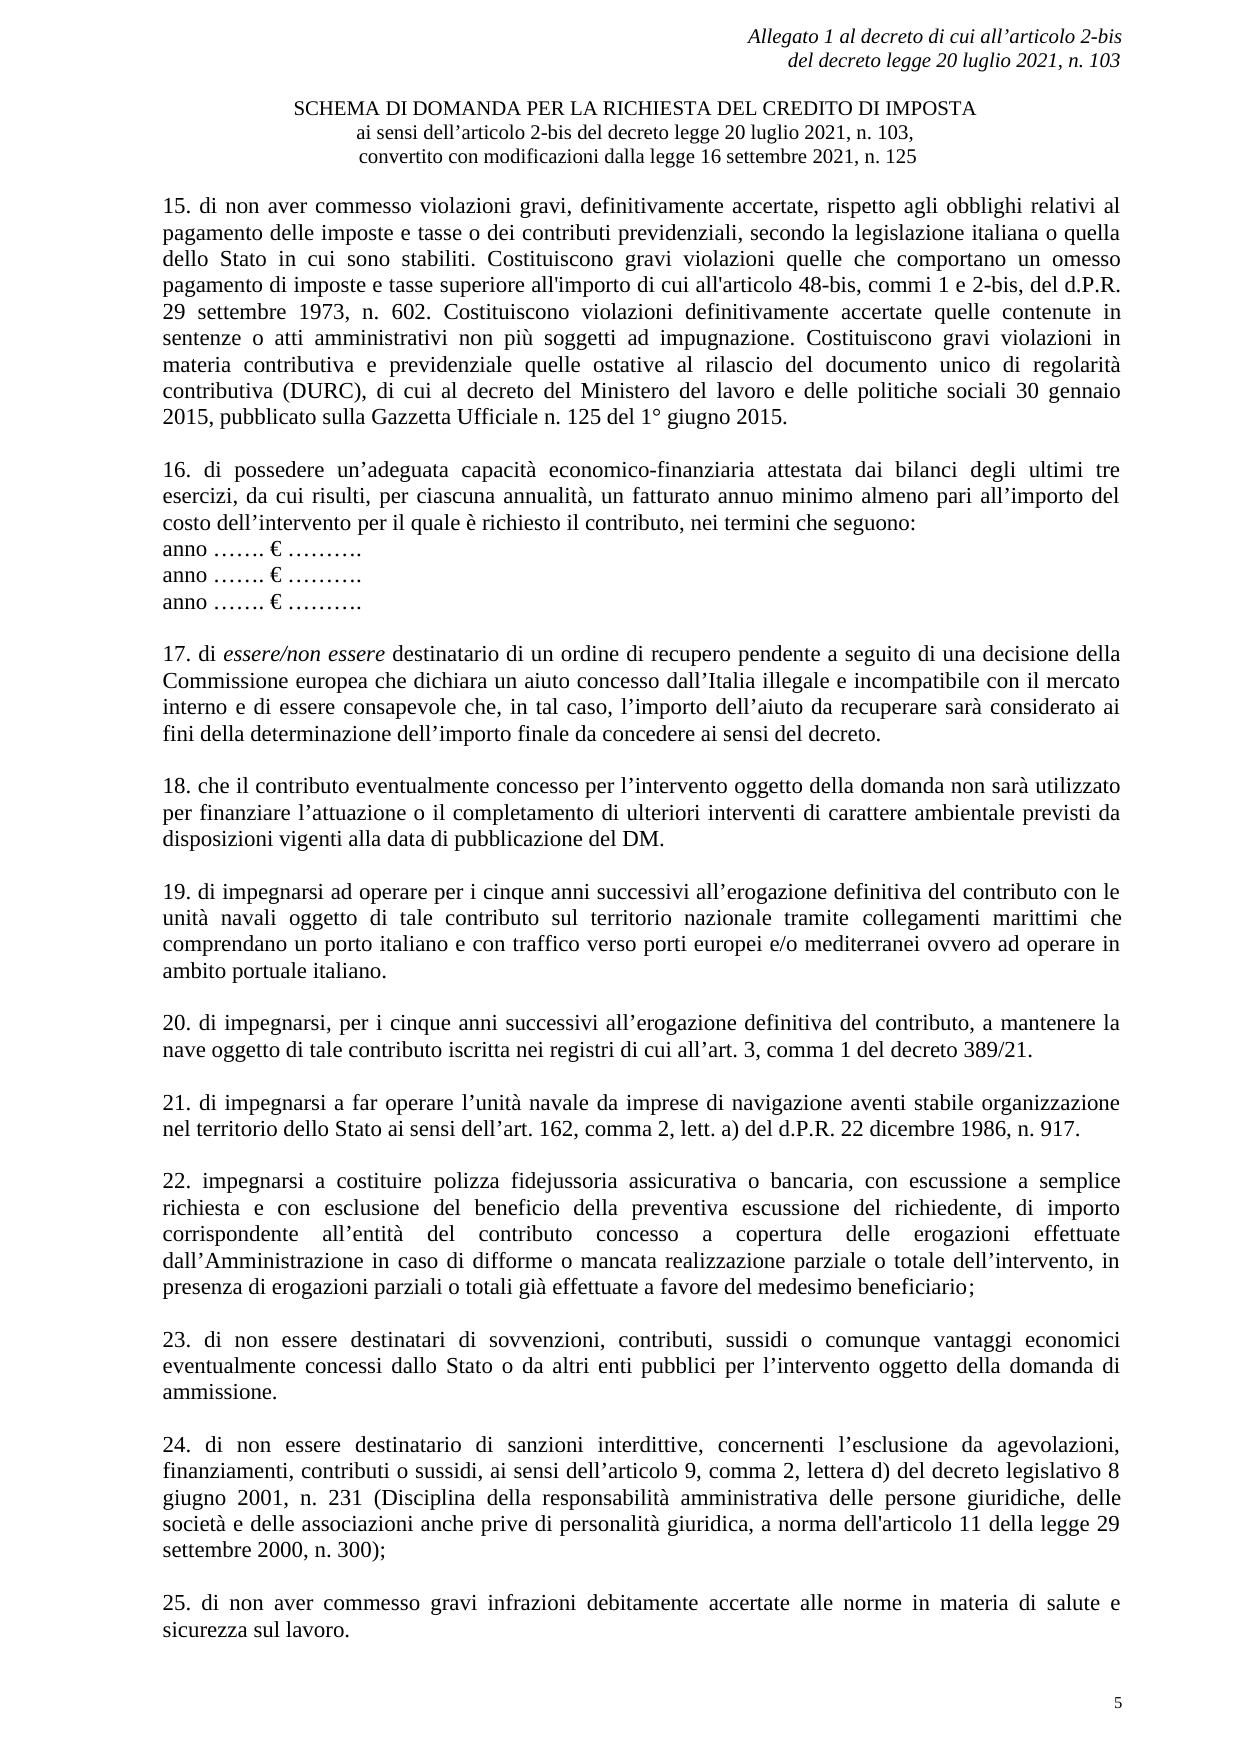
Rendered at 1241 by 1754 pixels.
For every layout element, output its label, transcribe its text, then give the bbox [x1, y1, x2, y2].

text 16. di possedere un’adeguata capacità economico-finanziaria attestata dai bilanci degli ultimi tre esercizi, da cui risulti, per ciascuna annualità, un fatturato annuo minimo almeno pari all’importo del costo dell’intervento per il quale è richiesto il contributo, nei termini che seguono: [162, 456, 1122, 535]
text 23. di non essere destinatari di sovvenzioni, contributi, sussidi o comunque vantaggi economici eventualmente concessi dallo Stato o da altri enti pubblici per l’intervento oggetto della domanda di ammissione. [162, 1326, 1122, 1405]
text anno ……. € ………. [162, 561, 1122, 588]
text 20. di impegnarsi, per i cinque anni successivi all’erogazione definitiva del contributo, a mantenere la nave oggetto di tale contributo iscritta nei registri di cui all’art. 3, comma 1 del decreto 389/21. [162, 1009, 1122, 1062]
text 17. di essere/non essere destinatario di un ordine di recupero pendente a seguito di una decisione della Commissione europea che dichiara un aiuto concesso dall’Italia illegale e incompatibile con il mercato interno e di essere consapevole che, in tal caso, l’importo dell’aiuto da recuperare sarà considerato ai fini della determinazione dell’importo finale da concedere ai sensi del decreto. [162, 641, 1122, 746]
text 18. che il contributo eventualmente concesso per l’intervento oggetto della domanda non sarà utilizzato per finanziare l’attuazione o il completamento di ulteriori interventi di carattere ambientale previsti da disposizioni vigenti alla data di pubblicazione del DM. [162, 772, 1122, 851]
text anno ……. € ………. [162, 588, 1122, 614]
text 15. di non aver commesso violazioni gravi, definitivamente accertate, rispetto agli obblighi relativi al pagamento delle imposte e tasse o dei contributi previdenziali, secondo la legislazione italiana o quella dello Stato in cui sono stabiliti. Costituiscono gravi violazioni quelle che comportano un omesso pagamento di imposte e tasse superiore all'importo di cui all'articolo 48-bis, commi 1 e 2-bis, del d.P.R. 29 settembre 1973, n. 602. Costituiscono violazioni definitivamente accertate quelle contenute in sentenze o atti amministrativi non più soggetti ad impugnazione. Costituiscono gravi violazioni in materia contributiva e previdenziale quelle ostative al rilascio del documento unico di regolarità contributiva (DURC), di cui al decreto del Ministero del lavoro e delle politiche sociali 30 gennaio 2015, pubblicato sulla Gazzetta Ufficiale n. 125 del 1° giugno 2015. [162, 192, 1122, 430]
text 21. di impegnarsi a far operare l’unità navale da imprese di navigazione aventi stabile organizzazione nel territorio dello Stato ai sensi dell’art. 162, comma 2, lett. a) del d.P.R. 22 dicembre 1986, n. 917. [162, 1088, 1122, 1141]
text 25. di non aver commesso gravi infrazioni debitamente accertate alle norme in materia di salute e sicurezza sul lavoro. [162, 1589, 1122, 1642]
text 22. impegnarsi a costituire polizza fidejussoria assicurativa o bancaria, con escussione a semplice richiesta e con esclusione del beneficio della preventiva escussione del richiedente, di importo corrispondente all’entità del contributo concesso a copertura delle erogazioni effettuate dall’Amministrazione in caso di difforme o mancata realizzazione parziale o totale dell’intervento, in presenza di erogazioni parziali o totali già effettuate a favore del medesimo beneficiario; [162, 1168, 1122, 1299]
text 24. di non essere destinatario di sanzioni interdittive, concernenti l’esclusione da agevolazioni, finanziamenti, contributi o sussidi, ai sensi dell’articolo 9, comma 2, lettera d) del decreto legislativo 8 giugno 2001, n. 231 (Disciplina della responsabilità amministrativa delle persone giuridiche, delle società e delle associazioni anche prive di personalità giuridica, a norma dell'articolo 11 della legge 29 settembre 2000, n. 300); [162, 1431, 1122, 1563]
text anno ……. € ………. [162, 535, 1122, 561]
text 19. di impegnarsi ad operare per i cinque anni successivi all’erogazione definitiva del contributo con le unità navali oggetto di tale contributo sul territorio nazionale tramite collegamenti marittimi che comprendano un porto italiano e con traffico verso porti europei e/o mediterranei ovvero ad operare in ambito portuale italiano. [162, 878, 1122, 983]
